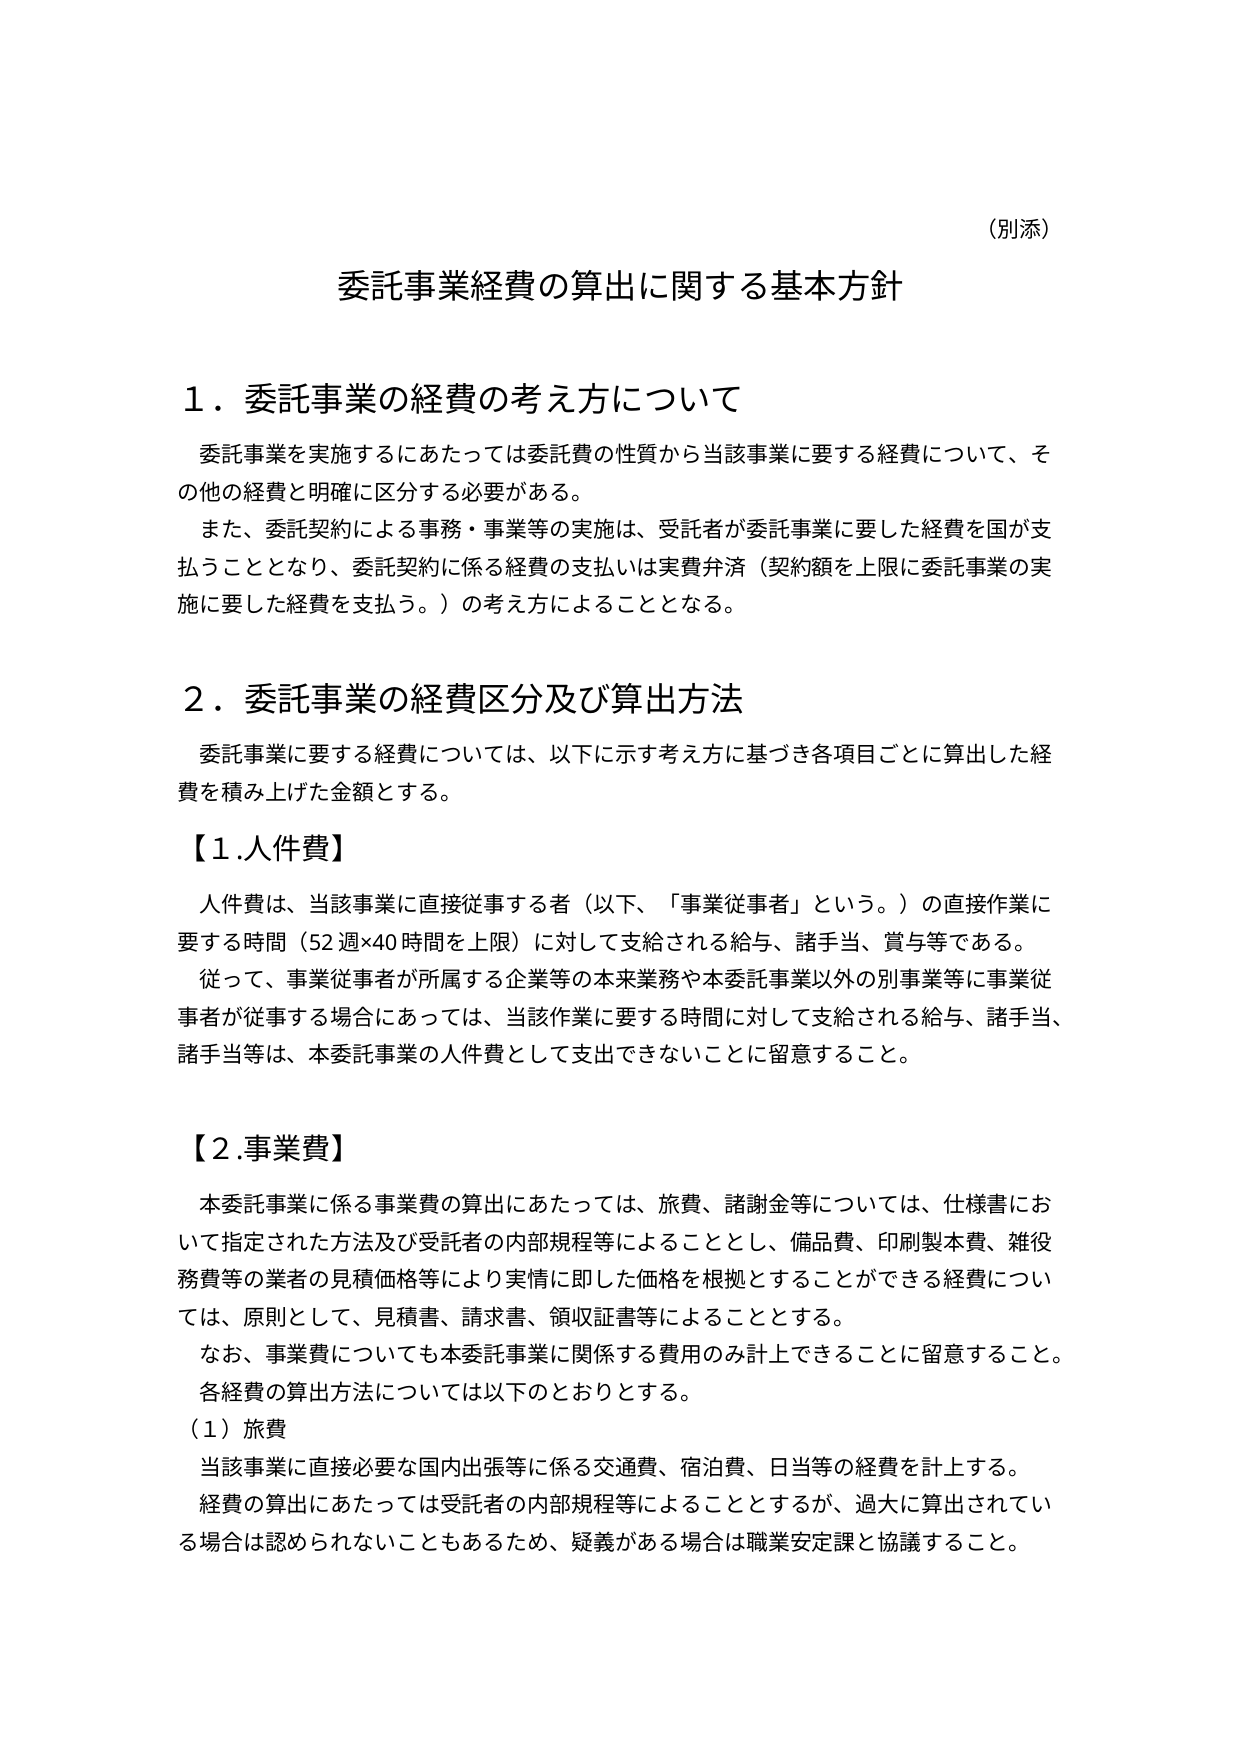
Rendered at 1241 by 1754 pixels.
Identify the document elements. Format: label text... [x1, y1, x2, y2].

text 当該事業に直接必要な国内出張等に係る交通費、宿泊費、日当等の経費を計上する。 [177, 1447, 1063, 1484]
text １．委託事業の経費の考え方について [177, 359, 1063, 434]
text 各経費の算出方法については以下のとおりとする。 [177, 1372, 1063, 1409]
text 委託事業に要する経費については、以下に示す考え方に基づき各項目ごとに算出した経費を積み上げた金額とする。 [177, 734, 1063, 809]
text 委託事業経費の算出に関する基本方針 [177, 247, 1063, 322]
text 従って、事業従事者が所属する企業等の本来業務や本委託事業以外の別事業等に事業従事者が従事する場合にあっては、当該作業に要する時間に対して支給される給与、諸手当、諸手当等は、本委託事業の人件費として支出できないことに留意すること。 [177, 959, 1063, 1072]
text なお、事業費についても本委託事業に関係する費用のみ計上できることに留意すること。 [177, 1334, 1063, 1372]
text （１）旅費 [177, 1409, 1063, 1447]
text 委託事業を実施するにあたっては委託費の性質から当該事業に要する経費について、その他の経費と明確に区分する必要がある。 [177, 434, 1063, 509]
text （別添） [177, 209, 1063, 247]
text ２．委託事業の経費区分及び算出方法 [177, 659, 1063, 734]
text また、委託契約による事務・事業等の実施は、受託者が委託事業に要した経費を国が支払うこととなり、委託契約に係る経費の支払いは実費弁済（契約額を上限に委託事業の実施に要した経費を支払う。）の考え方によることとなる。 [177, 509, 1063, 622]
text 【２.事業費】 [177, 1109, 1063, 1184]
text 人件費は、当該事業に直接従事する者（以下、「事業従事者」という。）の直接作業に要する時間（52週×40時間を上限）に対して支給される給与、諸手当、賞与等である。 [177, 884, 1063, 959]
text 本委託事業に係る事業費の算出にあたっては、旅費、諸謝金等については、仕様書において指定された方法及び受託者の内部規程等によることとし、備品費、印刷製本費、雑役務費等の業者の見積価格等により実情に即した価格を根拠とすることができる経費については、原則として、見積書、請求書、領収証書等によることとする。 [177, 1184, 1063, 1334]
text 【１.人件費】 [177, 809, 1063, 884]
text 経費の算出にあたっては受託者の内部規程等によることとするが、過大に算出されている場合は認められないこともあるため、疑義がある場合は職業安定課と協議すること。 [177, 1484, 1063, 1559]
